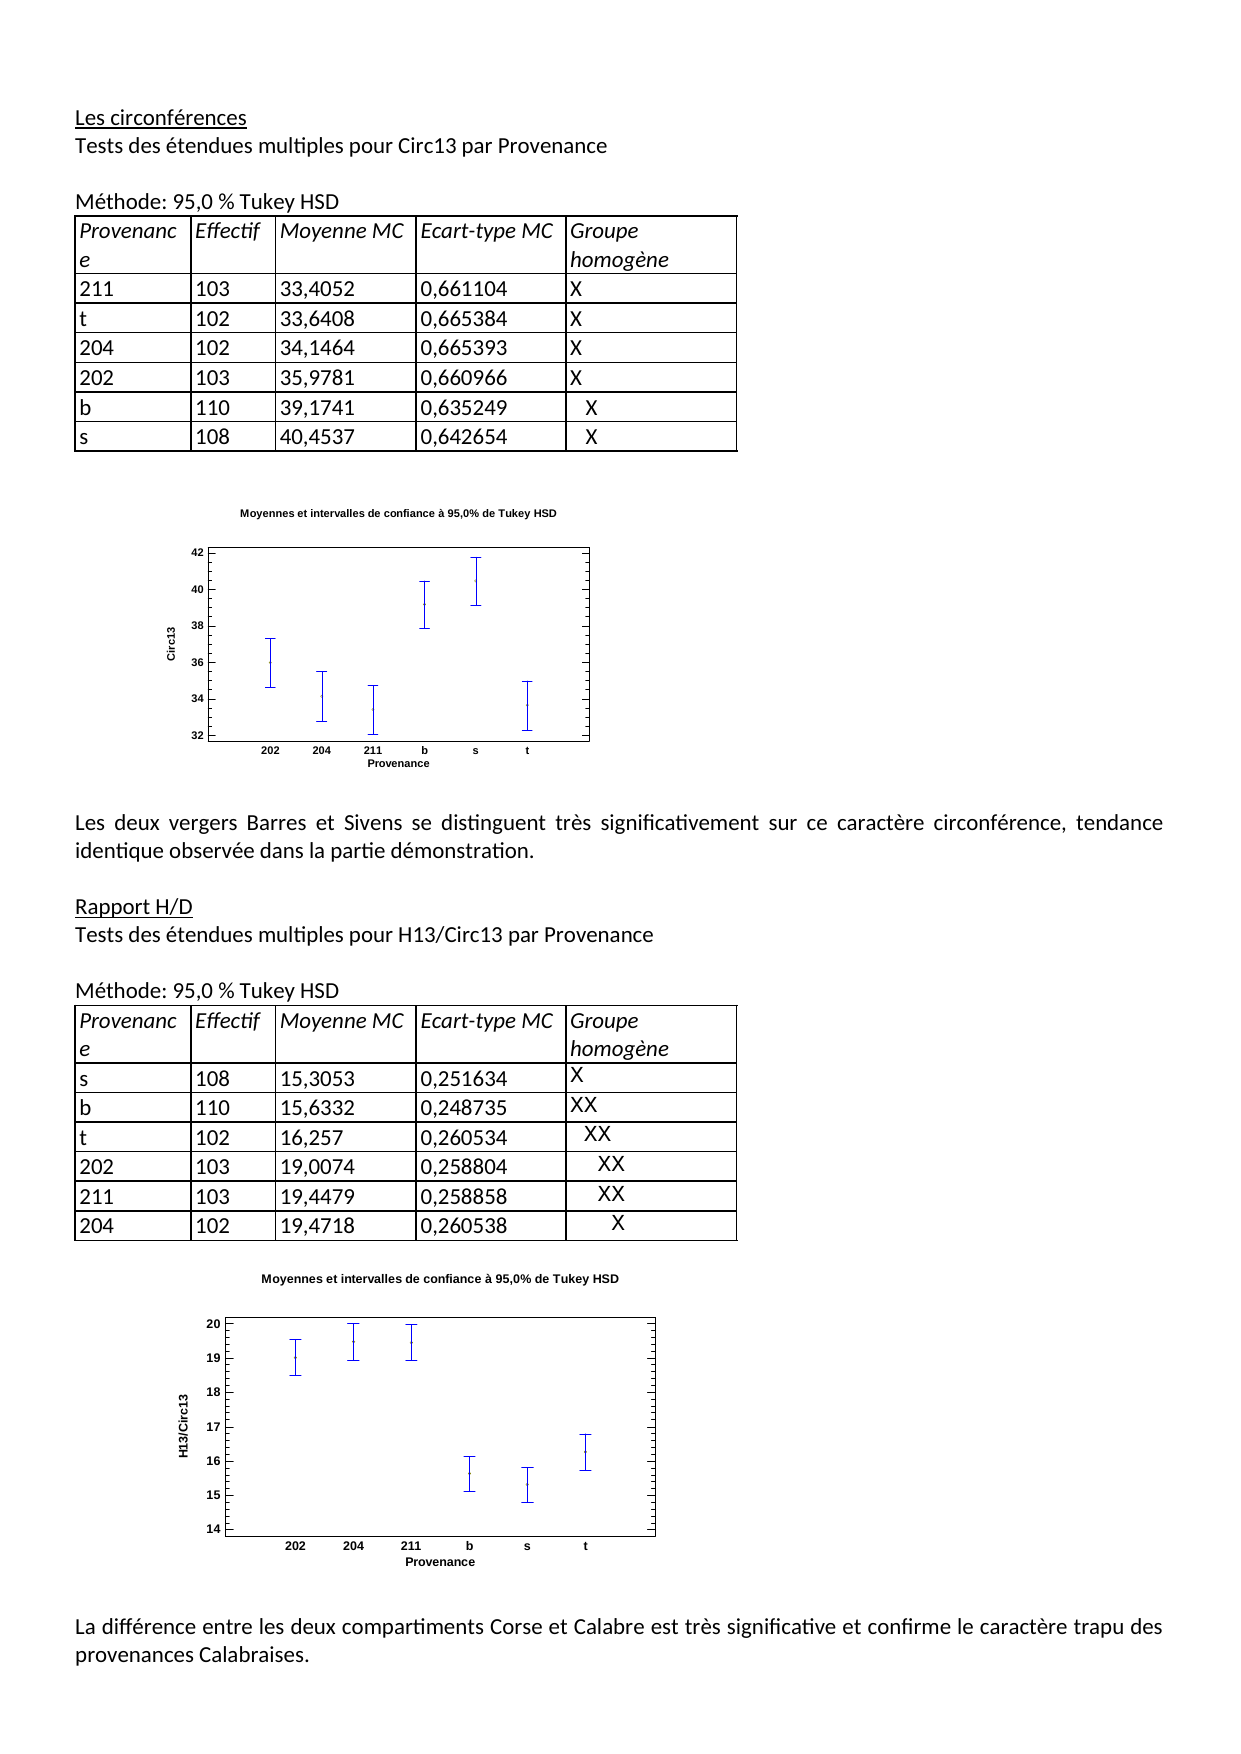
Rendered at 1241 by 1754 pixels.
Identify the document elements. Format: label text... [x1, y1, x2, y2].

table_cell 108 [192, 1064, 275, 1092]
text Les circonférences [75, 103, 1165, 131]
table_header Provenance [76, 1006, 190, 1062]
table_cell 0,260534 [417, 1123, 565, 1151]
table_header Moyenne MC [276, 1006, 415, 1062]
table_header Ecart-type MC [417, 217, 565, 273]
table_cell 0,260538 [417, 1212, 565, 1239]
table_cell 102 [192, 1212, 275, 1239]
table_header Moyenne MC [276, 217, 415, 273]
table_cell 103 [192, 274, 275, 302]
text La différence entre les deux compartiments Corse et Calabre est très significative et confirme le caractère trapu des provenances Calabraises. [75, 1612, 1165, 1668]
table_cell 34,1464 [276, 333, 415, 361]
table_cell 211 [76, 1182, 190, 1210]
table_cell 204 [76, 1212, 190, 1239]
table_cell 211 [76, 274, 190, 302]
table_cell 33,4052 [276, 274, 415, 302]
table_cell X [567, 274, 736, 302]
table_cell t [76, 304, 190, 332]
table_cell 102 [192, 333, 275, 361]
table_cell 0,258858 [417, 1182, 565, 1210]
text Tests des étendues multiples pour Circ13 par Provenance [75, 131, 1165, 159]
table_cell X [567, 1212, 736, 1239]
table_header Groupe homogène [567, 217, 736, 273]
table_cell 102 [192, 1123, 275, 1151]
table_cell 16,257 [276, 1123, 415, 1151]
table_cell 35,9781 [276, 363, 415, 391]
table_cell 108 [192, 422, 275, 450]
table_cell 110 [192, 393, 275, 421]
table_cell 0,635249 [417, 393, 565, 421]
table_cell 204 [76, 333, 190, 361]
table_cell 15,6332 [276, 1093, 415, 1121]
table_cell X [567, 304, 736, 332]
table_cell 202 [76, 1152, 190, 1180]
text Méthode: 95,0 % Tukey HSD [75, 187, 1165, 215]
table_cell 0,248735 [417, 1093, 565, 1121]
table_cell 19,4718 [276, 1212, 415, 1239]
table_cell X [567, 393, 736, 421]
table_cell 33,6408 [276, 304, 415, 332]
text Les deux vergers Barres et Sivens se distinguent très significativement sur ce caractère circonférence, tendance identique observée dans la partie démonstration. [75, 808, 1165, 864]
table_cell 19,0074 [276, 1152, 415, 1180]
table_header Provenance [76, 217, 190, 273]
table_cell X [567, 1064, 736, 1092]
table_cell 19,4479 [276, 1182, 415, 1210]
table_cell 15,3053 [276, 1064, 415, 1092]
table_header Groupe homogène [567, 1006, 736, 1062]
table_cell X [567, 363, 736, 391]
table_cell 0,258804 [417, 1152, 565, 1180]
table_header Effectif [192, 217, 275, 273]
table_cell 0,661104 [417, 274, 565, 302]
table_cell 0,665393 [417, 333, 565, 361]
table_cell X [567, 333, 736, 361]
table_cell X [567, 422, 736, 450]
text Méthode: 95,0 % Tukey HSD [75, 976, 1165, 1004]
table_cell XX [567, 1182, 736, 1210]
table_header Effectif [192, 1006, 275, 1062]
table_cell XX [567, 1152, 736, 1180]
table_cell b [76, 393, 190, 421]
text Rapport H/D [75, 892, 1165, 920]
table_cell XX [567, 1123, 736, 1151]
table_cell 40,4537 [276, 422, 415, 450]
table_header Ecart-type MC [417, 1006, 565, 1062]
table_cell 0,251634 [417, 1064, 565, 1092]
table_cell 0,642654 [417, 422, 565, 450]
table_cell 110 [192, 1093, 275, 1121]
table_cell b [76, 1093, 190, 1121]
table_cell t [76, 1123, 190, 1151]
table_cell 0,660966 [417, 363, 565, 391]
table_cell XX [567, 1093, 736, 1121]
table_cell 0,665384 [417, 304, 565, 332]
table_cell 39,1741 [276, 393, 415, 421]
table_cell 103 [192, 363, 275, 391]
table_cell s [76, 1064, 190, 1092]
table_cell s [76, 422, 190, 450]
table_cell 103 [192, 1182, 275, 1210]
table_cell 202 [76, 363, 190, 391]
table_cell 102 [192, 304, 275, 332]
text Tests des étendues multiples pour H13/Circ13 par Provenance [75, 920, 1165, 948]
table_cell 103 [192, 1152, 275, 1180]
